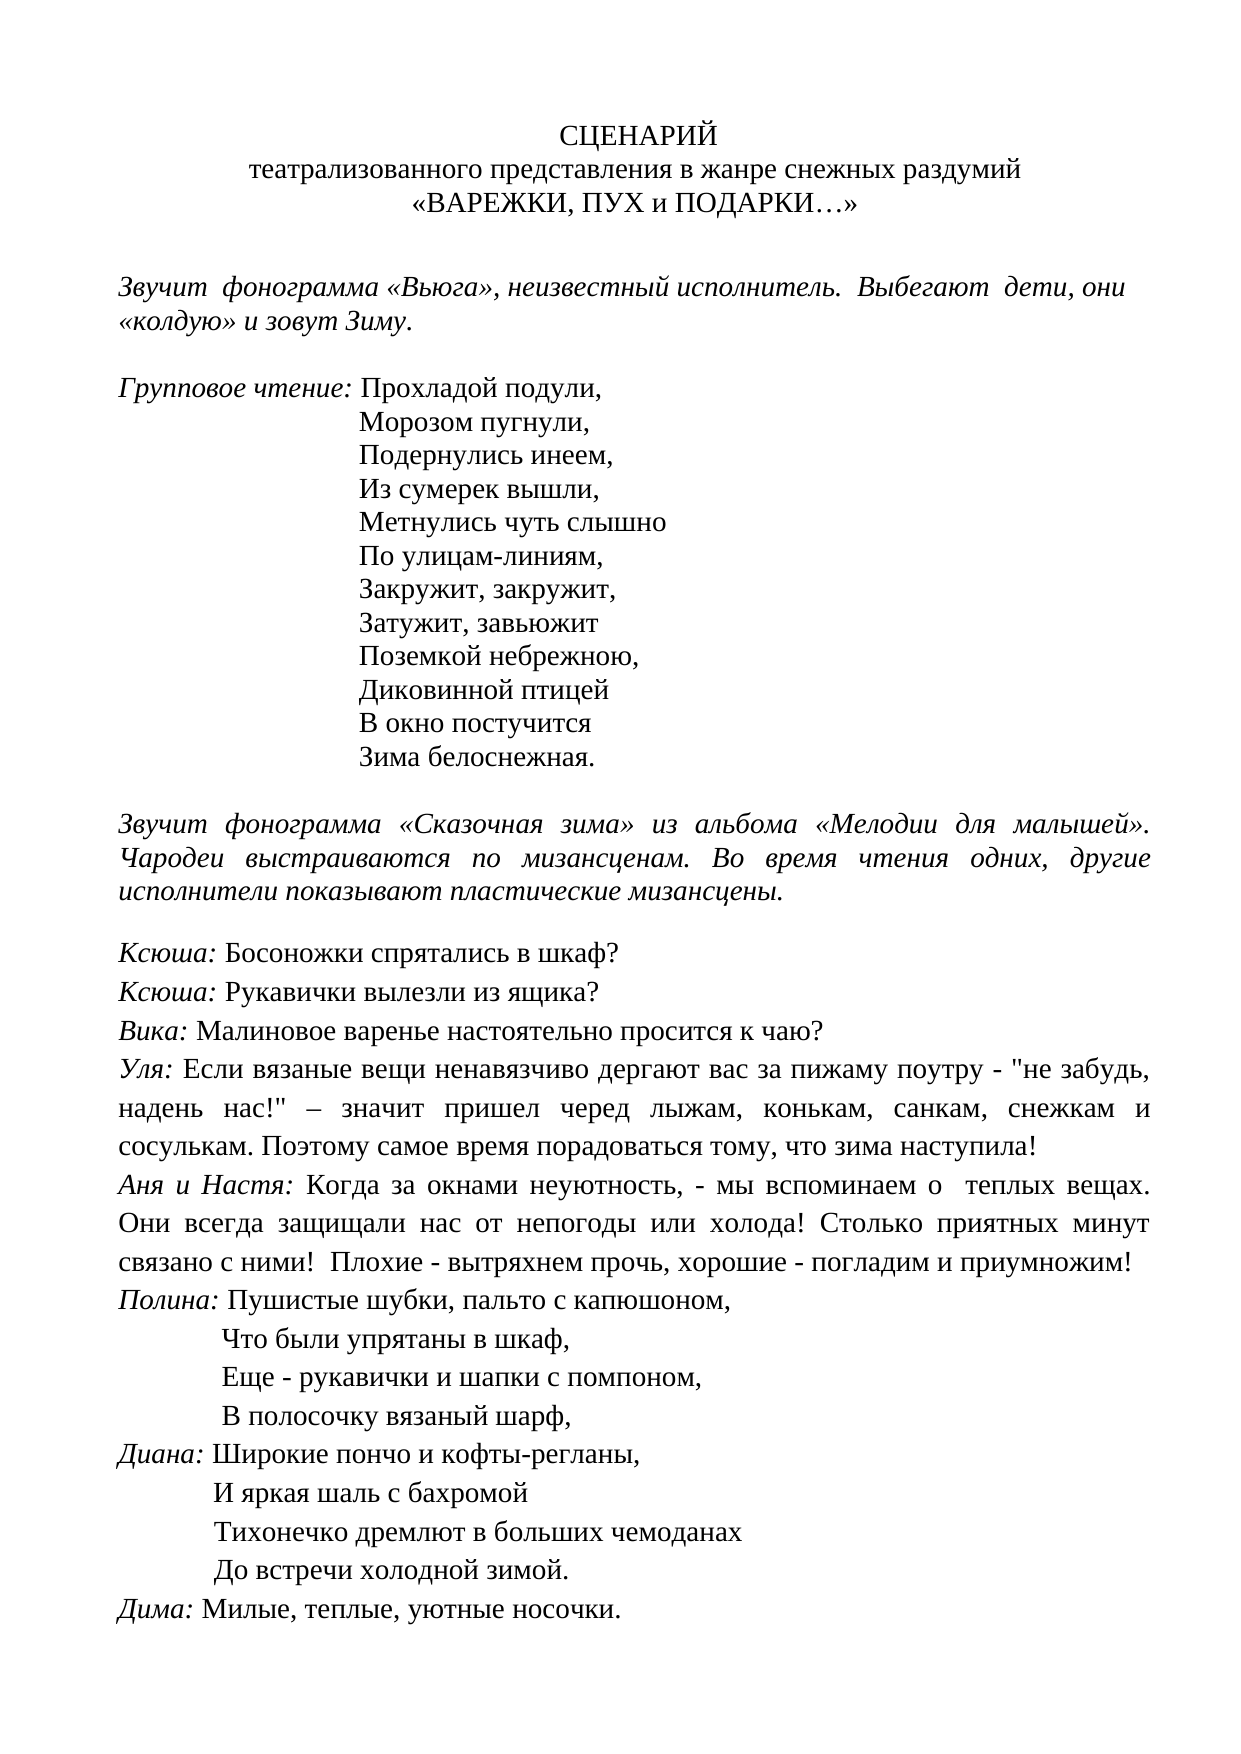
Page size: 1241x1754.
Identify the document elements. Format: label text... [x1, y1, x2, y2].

text Тихонечко дремлют в больших чемоданах До встречи холодной зимой. [177, 1514, 1152, 1586]
text Затужит, завьюжит [118, 605, 1152, 638]
text Ксюша: Рукавички вылезли из ящика? [118, 974, 1152, 1008]
text Вика: Малиновое варенье настоятельно просится к чаю? [118, 1013, 1152, 1046]
text Аня и Настя: Когда за окнами неуютность, - мы вспоминаем о теплых вещах. Они всегда защищали нас от непогоды или холода! Столько приятных минут связано с ними! Плохие - вытряхнем прочь, хорошие - погладим и приумножим! [118, 1167, 1152, 1277]
text СЦЕНАРИЙ [118, 118, 1152, 152]
text По улицам-линиям, Закружит, закружит, [118, 538, 1152, 605]
text Диана: Широкие пончо и кофты-регланы, [118, 1437, 1152, 1470]
text Подернулись инеем, Из сумерек вышли, [118, 437, 1152, 504]
text Звучит фонограмма «Вьюга», неизвестный исполнитель. Выбегают дети, они «колдую» и зовут Зиму. [118, 269, 1152, 337]
text театрализованного представления в жанре снежных раздумий [118, 152, 1152, 185]
text Поземкой небрежною, [118, 638, 1152, 672]
text Морозом пугнули, [118, 404, 1152, 437]
text Дима: Милые, теплые, уютные носочки. [118, 1591, 1152, 1624]
text Групповое чтение: Прохладой подули, [118, 370, 1152, 404]
text «ВАРЕЖКИ, ПУХ и ПОДАРКИ…» [118, 185, 1152, 219]
text И яркая шаль с бахромой [118, 1475, 1152, 1509]
text Ксюша: Босоножки спрятались в шкаф? [118, 936, 1152, 969]
text Уля: Если вязаные вещи ненавязчиво дергают вас за пижаму поутру - "не забудь, надень нас!" – значит пришел черед лыжам, конькам, санкам, снежкам и сосулькам. Поэтому самое время порадоваться тому, что зима наступила! [118, 1051, 1152, 1162]
text В окно постучится [118, 706, 1152, 739]
text Зима белоснежная. [118, 739, 1152, 773]
text Звучит фонограмма «Сказочная зима» из альбома «Мелодии для малышей». Чародеи выстраиваются по мизансценам. Во время чтения одних, другие исполнители показывают пластические мизансцены. [118, 806, 1152, 907]
text Полина: Пушистые шубки, пальто с капюшоном, Что были упрятаны в шкаф, Еще - рукавички и шапки с помпоном, В полосочку вязаный шарф, [118, 1282, 1152, 1432]
text Диковинной птицей [118, 672, 1152, 706]
text Метнулись чуть слышно [118, 504, 1152, 538]
